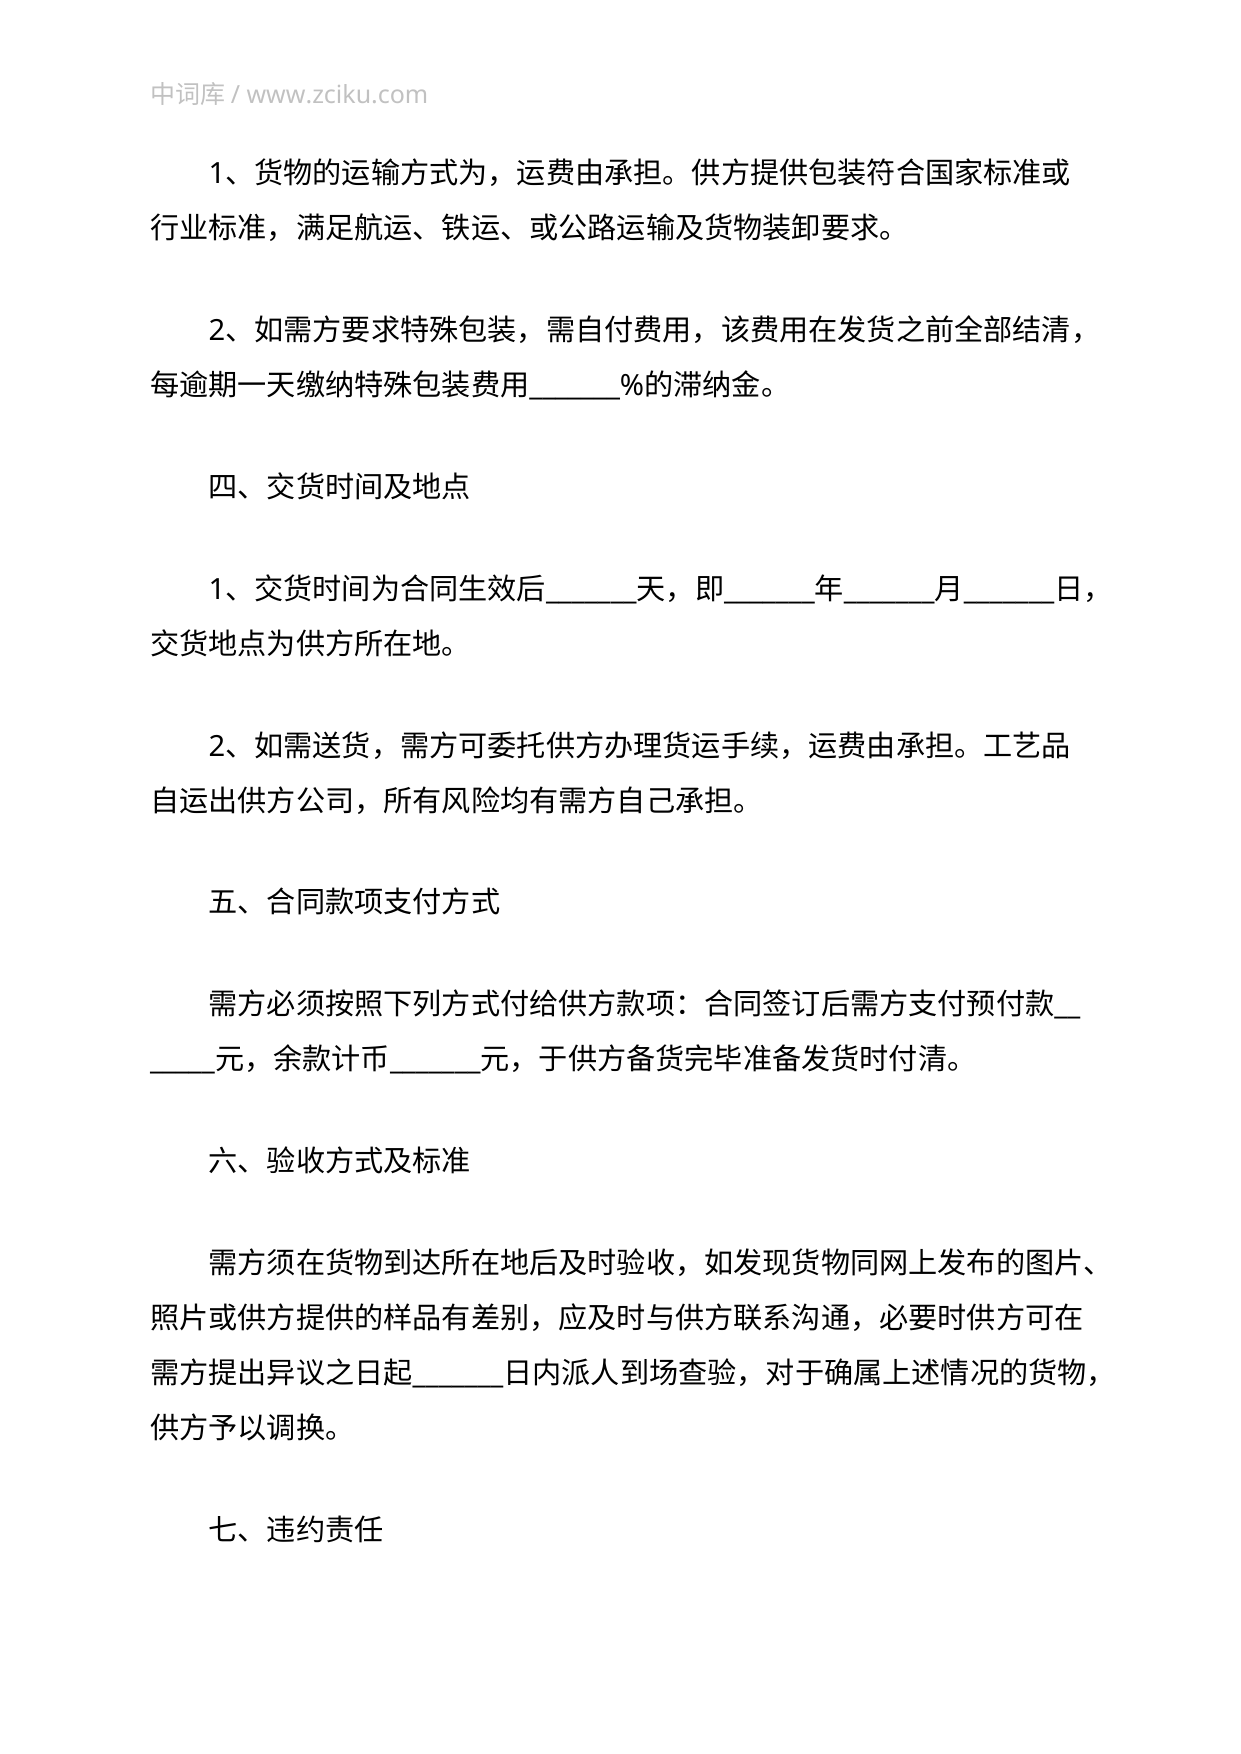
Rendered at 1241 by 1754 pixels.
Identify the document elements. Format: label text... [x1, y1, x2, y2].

text 五、合同款项支付方式 [150, 879, 1090, 921]
text 2、如需方要求特殊包装，需自付费用，该费用在发货之前全部结清，每逾期一天缴纳特殊包装费用_______%的滞纳金。 [150, 307, 1090, 404]
text 1、交货时间为合同生效后_______天，即_______年_______月_______日，交货地点为供方所在地。 [150, 566, 1090, 663]
text 六、验收方式及标准 [150, 1138, 1090, 1180]
text 2、如需送货，需方可委托供方办理货运手续，运费由承担。工艺品自运出供方公司，所有风险均有需方自己承担。 [150, 722, 1090, 819]
text 1、货物的运输方式为，运费由承担。供方提供包装符合国家标准或行业标准，满足航运、铁运、或公路运输及货物装卸要求。 [150, 150, 1090, 247]
text 需方必须按照下列方式付给供方款项：合同签订后需方支付预付款_______元，余款计币_______元，于供方备货完毕准备发货时付清。 [150, 981, 1090, 1078]
text 需方须在货物到达所在地后及时验收，如发现货物同网上发布的图片、照片或供方提供的样品有差别，应及时与供方联系沟通，必要时供方可在需方提出异议之日起_______日内派人到场查验，对于确属上述情况的货物，供方予以调换。 [150, 1239, 1090, 1447]
text 四、交货时间及地点 [150, 464, 1090, 506]
text 七、违约责任 [150, 1506, 1090, 1548]
